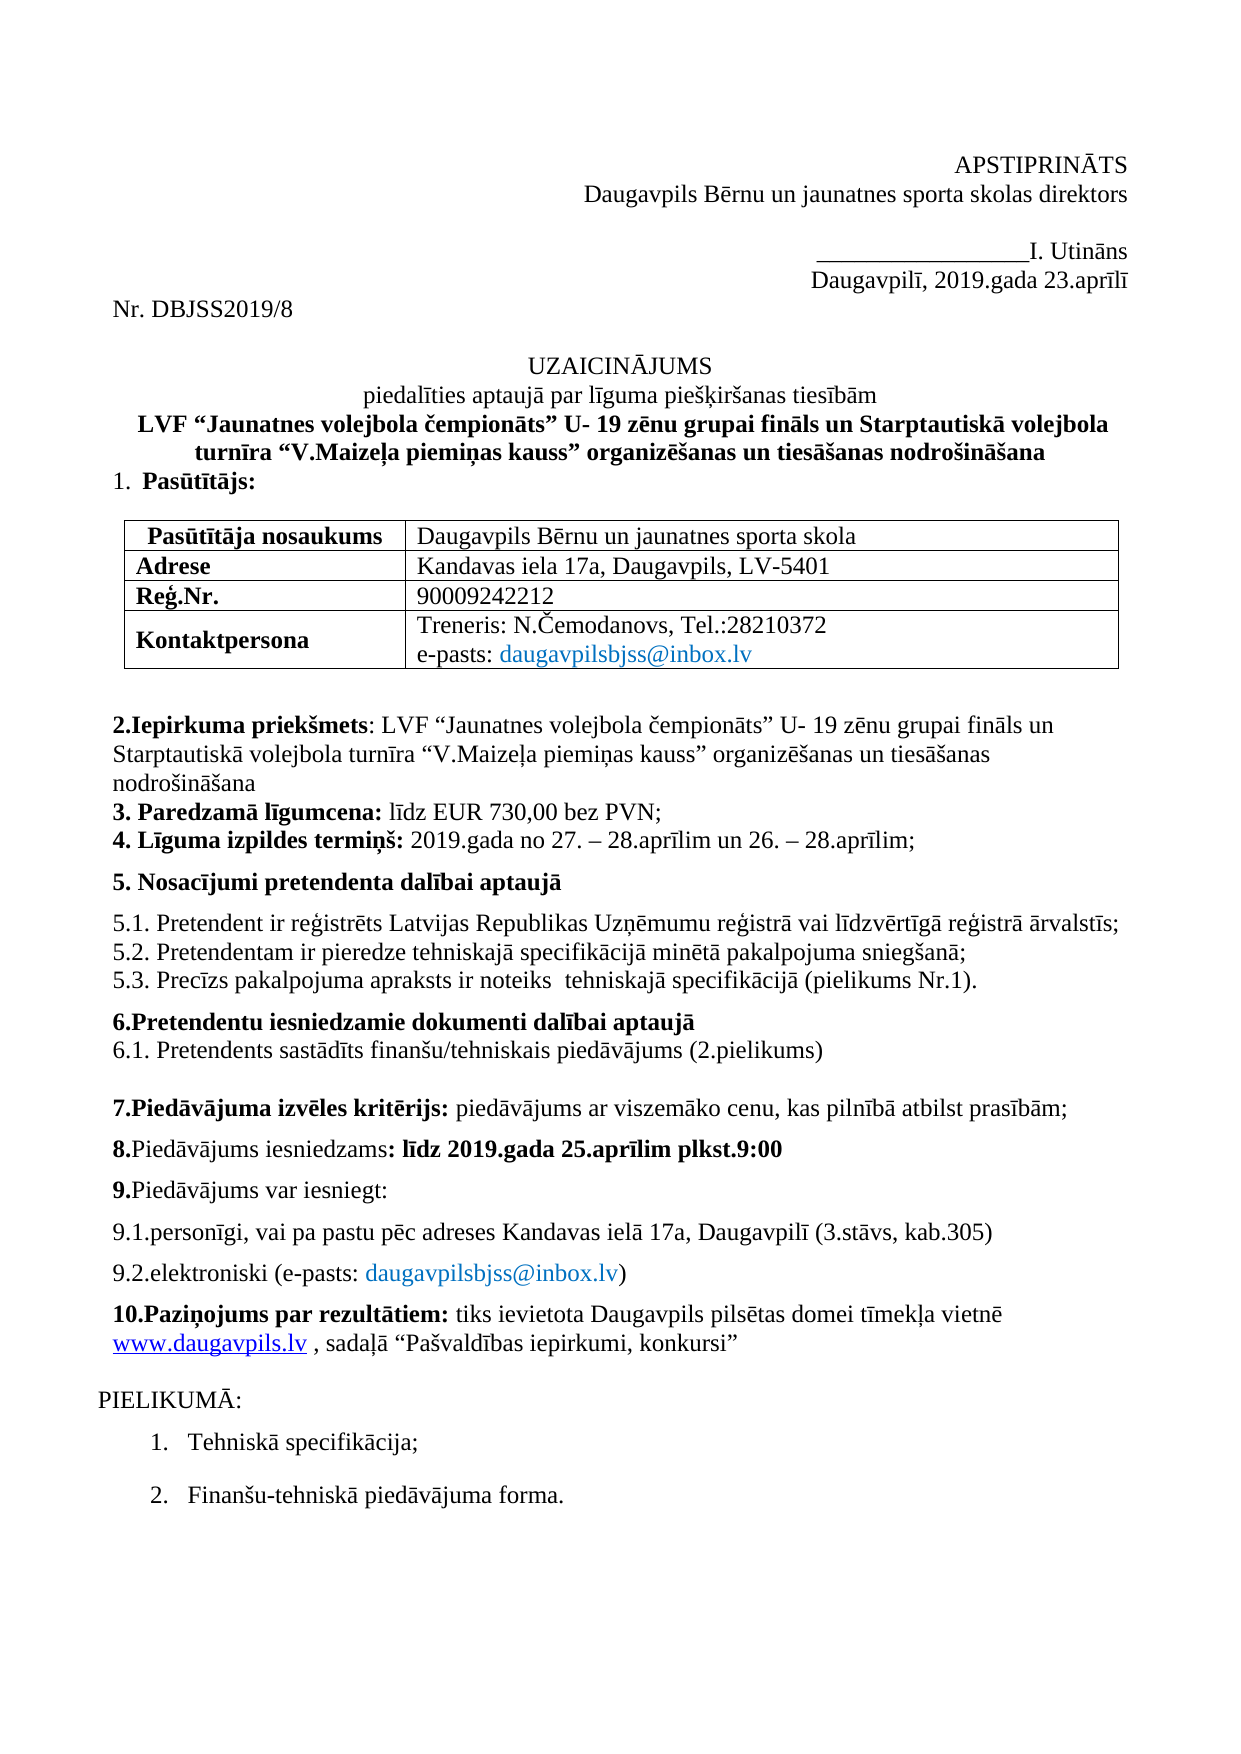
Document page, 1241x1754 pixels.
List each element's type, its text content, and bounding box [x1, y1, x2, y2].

table_header Pasūtītāja nosaukums [125, 521, 405, 550]
text piedalīties aptaujā par līguma piešķiršanas tiesībām [112, 380, 1128, 409]
text 3. Paredzamā līgumcena: līdz EUR 730,00 bez PVN; [112, 797, 1128, 825]
text 10.Paziņojums par rezultātiem: tiks ievietota Daugavpils pilsētas domei tīmekļa vietnē www.daugavpils.lv , sadaļā “Pašvaldības iepirkumi, konkursi” [112, 1299, 1128, 1357]
table_header Daugavpils Bērnu un jaunatnes sporta skola [406, 521, 1118, 550]
table_cell Treneris: N.Čemodanovs, Tel.:28210372 e-pasts: daugavpilsbjss@inbox.lv [406, 611, 1118, 668]
table_cell 90009242212 [406, 581, 1118, 609]
table_cell Kontaktpersona [125, 611, 405, 668]
text 6.1. Pretendents sastādīts finanšu/tehniskais piedāvājums (2.pielikums) [112, 1035, 1128, 1064]
table_cell Kandavas iela 17a, Daugavpils, LV-5401 [406, 551, 1118, 580]
table_cell Adrese [125, 551, 405, 580]
text 9.1.personīgi, vai pa pastu pēc adreses Kandavas ielā 17a, Daugavpilī (3.stāvs, kab.305) [112, 1217, 1128, 1245]
text LVF “Jaunatnes volejbola čempionāts” U- 19 zēnu grupai fināls un Starptautiskā volejbola turnīra “V.Maizeļa piemiņas kauss” organizēšanas un tiesāšanas nodrošināšana [112, 409, 1128, 466]
text 6.Pretendentu iesniedzamie dokumenti dalībai aptaujā [112, 1007, 1128, 1035]
text 5.3. Precīzs pakalpojuma apraksts ir noteiks tehniskajā specifikācijā (pielikums Nr.1). [112, 965, 1128, 994]
text Daugavpilī, 2019.gada 23.aprīlī [112, 265, 1128, 294]
list Pasūtītājs: [112, 466, 1128, 495]
text 5.1. Pretendent ir reģistrēts Latvijas Republikas Uzņēmumu reģistrā vai līdzvērtīgā reģistrā ārvalstīs; [112, 908, 1128, 937]
text Pielikumā: [98, 1385, 1128, 1414]
text 9.Piedāvājums var iesniegt: [112, 1175, 1128, 1204]
list Tehniskā specifikācija; [150, 1427, 1128, 1455]
text _________________I. Utināns [112, 236, 1128, 265]
text 7.Piedāvājuma izvēles kritērijs: piedāvājums ar viszemāko cenu, kas pilnībā atbilst prasībām; [112, 1093, 1128, 1122]
text 4. Līguma izpildes termiņš: 2019.gada no 27. – 28.aprīlim un 26. – 28.aprīlim; [112, 825, 1128, 854]
text apstiprinĀts Daugavpils Bērnu un jaunatnes sporta skolas direktors [112, 150, 1128, 207]
table_cell Reģ.Nr. [125, 581, 405, 609]
list Finanšu-tehniskā piedāvājuma forma. [150, 1480, 1128, 1509]
text 8.Piedāvājums iesniedzams: līdz 2019.gada 25.aprīlim plkst.9:00 [112, 1134, 1128, 1163]
text 2.Iepirkuma priekšmets: LVF “Jaunatnes volejbola čempionāts” U- 19 zēnu grupai fināls un Starptautiskā volejbola turnīra “V.Maizeļa piemiņas kauss” organizēšanas un tiesāšanas nodrošināšana [112, 710, 1128, 797]
text 5. Nosacījumi pretendenta dalībai aptaujā [112, 867, 1128, 895]
text UZAICINĀJUMS [112, 351, 1128, 380]
text 5.2. Pretendentam ir pieredze tehniskajā specifikācijā minētā pakalpojuma sniegšanā; [112, 937, 1128, 965]
text Nr. DBJSS2019/8 [112, 294, 1128, 322]
text 9.2.elektroniski (e-pasts: daugavpilsbjss@inbox.lv) [112, 1258, 1128, 1287]
